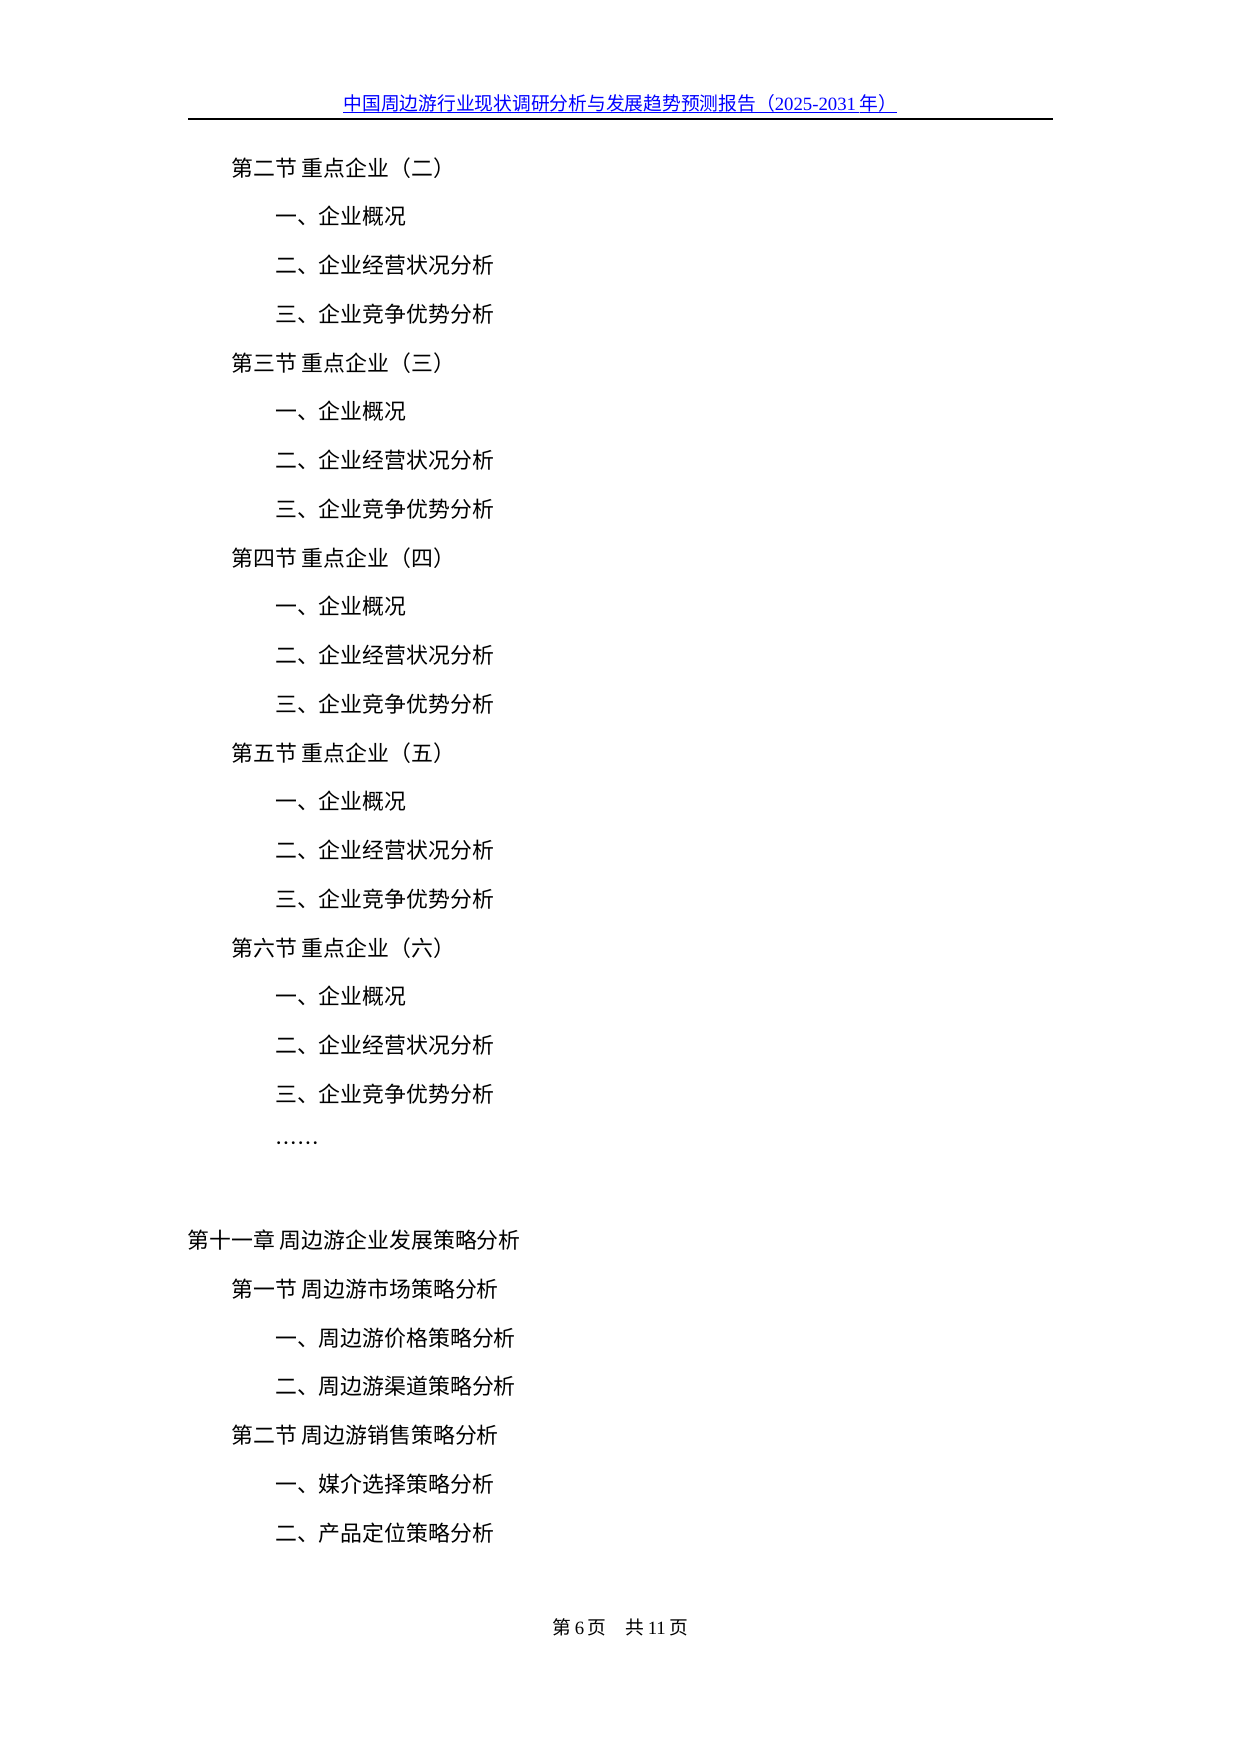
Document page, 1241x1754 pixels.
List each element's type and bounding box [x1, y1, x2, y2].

text [187, 150, 1053, 1548]
